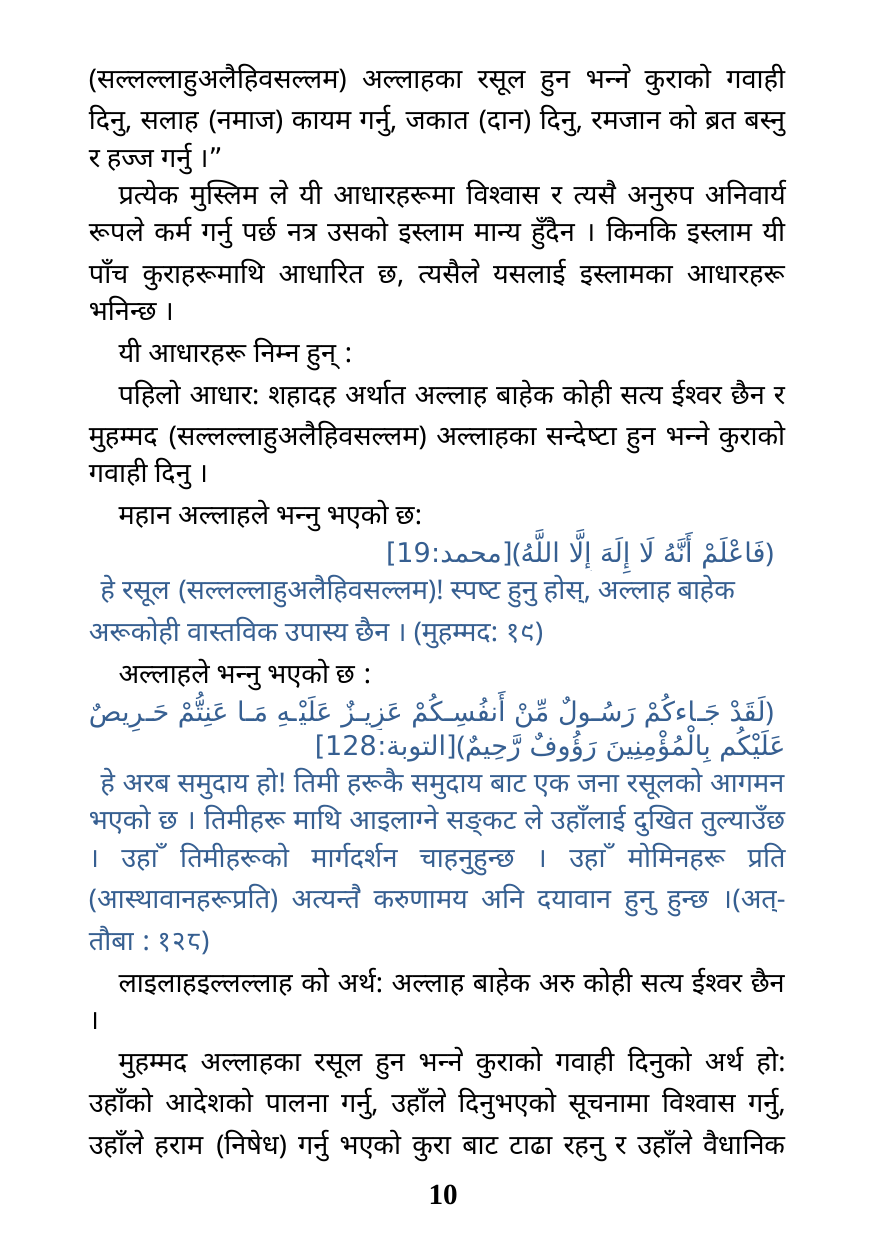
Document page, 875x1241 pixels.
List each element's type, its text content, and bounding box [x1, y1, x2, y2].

text हे अरब समुदाय हो! तिमी हरूकै समुदाय बाट एक जना रसूलको आगमन भएको छ । तिमीहरू माथि आइलाग्ने सङ्कट ले उहाँलाई दुखित तुल्याउँछ । उहाँ तिमीहरूको मार्गदर्शन चाहनुहुन्छ । उहाँ मोमिनहरू प्रति (आस्थावानहरूप्रति) अत्यन्तै करुणामय अनि दयावान हुनु हुन्छ ।(अत्-तौबा : १२८) [89, 878, 785, 962]
text लाइलाहइल्लल्लाह को अर्थ: अल्लाह बाहेक अरु कोही सत्य ईश्वर छैन । [89, 963, 785, 1041]
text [89, 59, 785, 179]
text महान अल्लाहले भन्नु भएको छ: [89, 496, 785, 536]
text यी आधारहरू निम्न हुन् : [89, 333, 785, 373]
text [89, 1042, 785, 1166]
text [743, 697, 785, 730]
text पहिलो आधार: शहादह अर्थात अल्लाह बाहेक कोही सत्य ईश्वर छैन र मुहम्मद (सल्लल्लाहुअलैहिवसल्लम) अल्लाहका सन्देष्टा हुन भन्ने कुराको गवाही दिनु । [89, 375, 785, 494]
text हे रसूल (सल्लल्लाहुअलैहिवसल्लम)! स्पष्ट हुनु होस्, अल्लाह बाहेक अरूकोही वास्तविक उपास्य छैन । (मुहम्मद: १९) [89, 571, 785, 653]
text प्रत्येक मुस्लिम ले यी आधारहरूमा विश्वास र त्यसै अनुरुप अनिवार्य रूपले कर्म गर्नु पर्छ नत्र उसको इस्लाम मान्य हुँदैन । किनकि इस्लाम यी पाँच कुराहरूमाथि आधारित छ, त्यसैले यसलाई इस्लामका आधारहरू भनिन्छ । [89, 180, 785, 331]
text ﴿فَاعْلَمْ أَنَّهُ لَا إِلَهَ إِلَّا اللَّهُ﴾[محمد:19] [89, 537, 535, 569]
text हे अरब समुदाय हो! तिमी हरूकै समुदाय बाट एक जना रसूलको आगमन भएको छ । तिमीहरू माथि आइलाग्ने सङ्कट ले उहाँलाई दुखित तुल्याउँछ । उहाँ तिमीहरूको मार्गदर्शन चाहनुहुन्छ । उहाँ मोमिनहरू प्रति (आस्थावानहरूप्रति) अत्यन्तै करुणामय अनि दयावान हुनु हुन्छ ।(अत्-तौबा : १२८) [89, 763, 785, 805]
text अल्लाहले भन्नु भएको छ : [89, 654, 785, 694]
text ﴿لَقَدْ جَاءكُمْ رَسُولٌ مِّنْ أَنفُسِكُمْ عَزِيزٌ عَلَيْهِ مَا عَنِتُّمْ حَرِيصٌ عَلَيْكُم بِالْمُؤْمِنِينَ رَؤُوفٌ رَّحِيمٌ﴾[التوبة:128] [89, 728, 687, 762]
